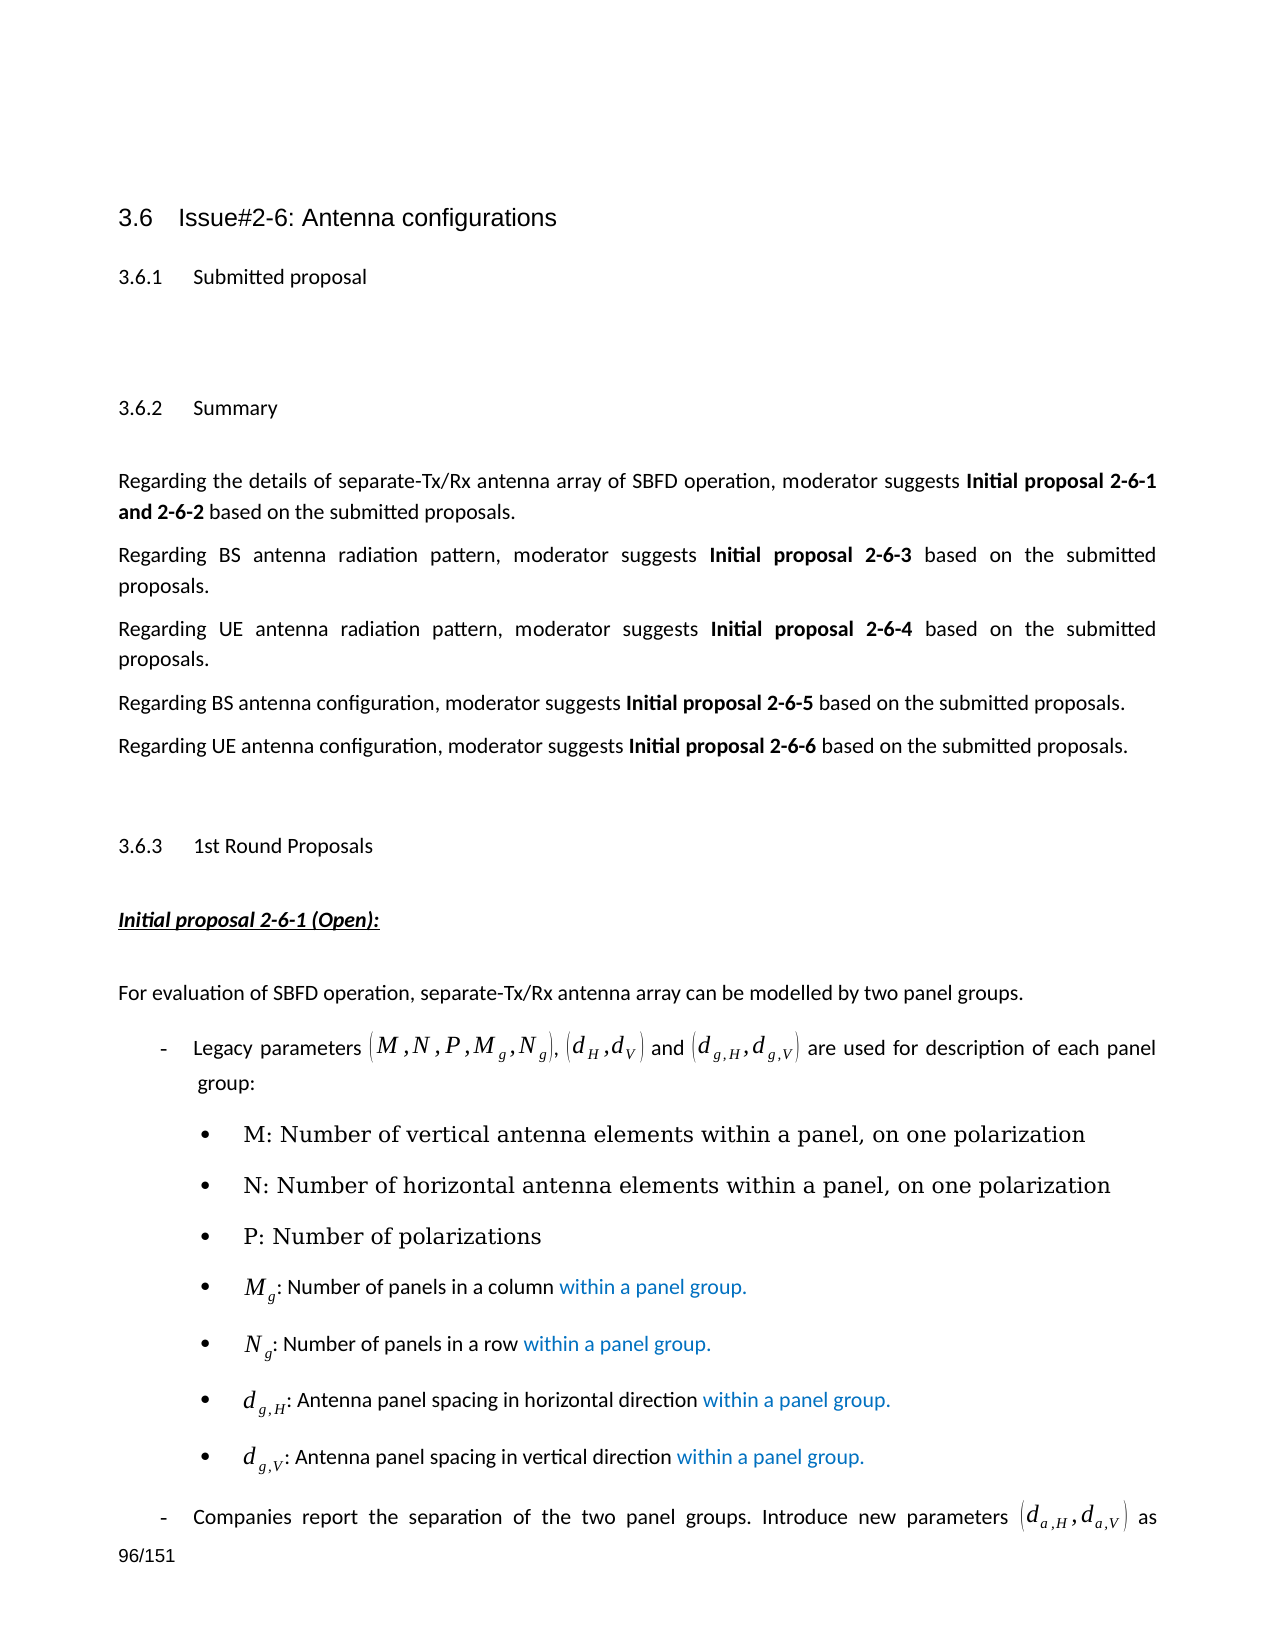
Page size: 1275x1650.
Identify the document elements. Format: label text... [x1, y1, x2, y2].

list : Number of panels in a column within a panel group. [201, 1273, 1157, 1305]
text For evaluation of SBFD operation, separate-Tx/Rx antenna array can be modelled by two panel groups. [118, 979, 1157, 1006]
list : Number of panels in a row within a panel group. [201, 1330, 1157, 1362]
text Regarding UE antenna radiation pattern, moderator suggests Initial proposal 2-6-4 based on the submitted proposals. [118, 615, 1157, 672]
subtitle Summary [118, 394, 1157, 421]
list Legacy parameters , and are used for description of each panel group: [160, 1030, 1157, 1096]
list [160, 1499, 1157, 1534]
text Regarding UE antenna configuration, moderator suggests Initial proposal 2-6-6 based on the submitted proposals. [118, 732, 1157, 758]
list P: Number of polarizations [201, 1222, 1157, 1249]
subtitle Submitted proposal [118, 263, 1157, 290]
list : Antenna panel spacing in horizontal direction within a panel group. [201, 1386, 1157, 1418]
text Regarding BS antenna configuration, moderator suggests Initial proposal 2-6-5 based on the submitted proposals. [118, 689, 1157, 715]
list M: Number of vertical antenna elements within a panel, on one polarization [201, 1120, 1157, 1147]
subtitle 1st Round Proposals [118, 833, 1157, 859]
text Regarding the details of separate-Tx/Rx antenna array of SBFD operation, moderator suggests Initial proposal 2-6-1 and 2-6-2 based on the submitted proposals. [118, 467, 1157, 525]
subtitle Issue#2-6: Antenna configurations [118, 203, 1157, 232]
text Regarding BS antenna radiation pattern, moderator suggests Initial proposal 2-6-3 based on the submitted proposals. [118, 541, 1157, 598]
list N: Number of horizontal antenna elements within a panel, on one polarization [201, 1171, 1157, 1198]
subtitle Initial proposal 2-6-1 (Open): [118, 906, 1157, 932]
list : Antenna panel spacing in vertical direction within a panel group. [201, 1443, 1157, 1474]
